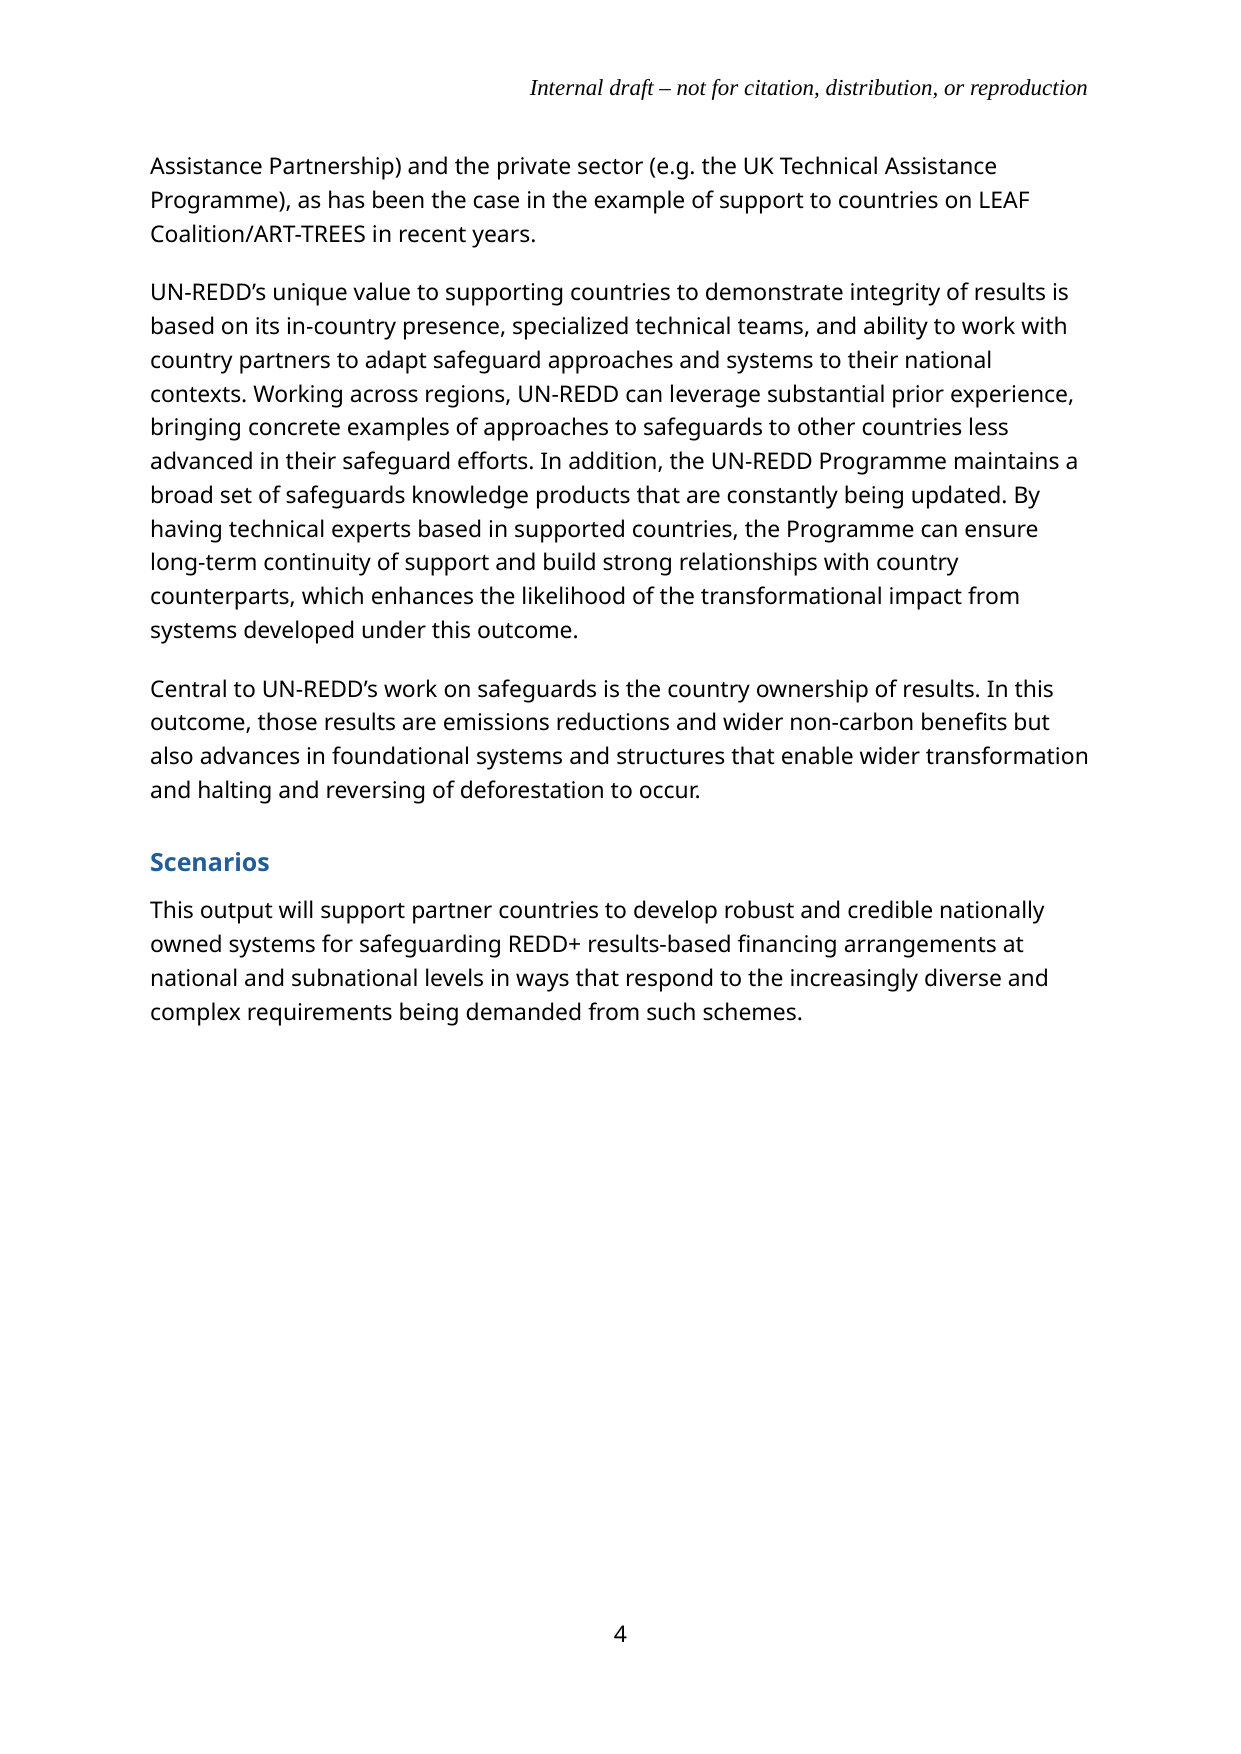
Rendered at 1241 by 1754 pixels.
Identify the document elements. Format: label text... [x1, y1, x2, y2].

subtitle Scenarios [150, 845, 1090, 879]
text This output will support partner countries to develop robust and credible nationally owned systems for safeguarding REDD+ results-based financing arrangements at national and subnational levels in ways that respond to the increasingly diverse and complex requirements being demanded from such schemes. [150, 894, 1090, 1027]
text UN-REDD’s unique value to supporting countries to demonstrate integrity of results is based on its in-country presence, specialized technical teams, and ability to work with country partners to adapt safeguard approaches and systems to their national contexts. Working across regions, UN-REDD can leverage substantial prior experience, bringing concrete examples of approaches to safeguards to other countries less advanced in their safeguard efforts. In addition, the UN-REDD Programme maintains a broad set of safeguards knowledge products that are constantly being updated. By having technical experts based in supported countries, the Programme can ensure long-term continuity of support and build strong relationships with country counterparts, which enhances the likelihood of the transformational impact from systems developed under this outcome. [150, 276, 1090, 645]
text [150, 150, 1090, 249]
text Central to UN-REDD’s work on safeguards is the country ownership of results. In this outcome, those results are emissions reductions and wider non-carbon benefits but also advances in foundational systems and structures that enable wider transformation and halting and reversing of deforestation to occur. [150, 672, 1090, 805]
